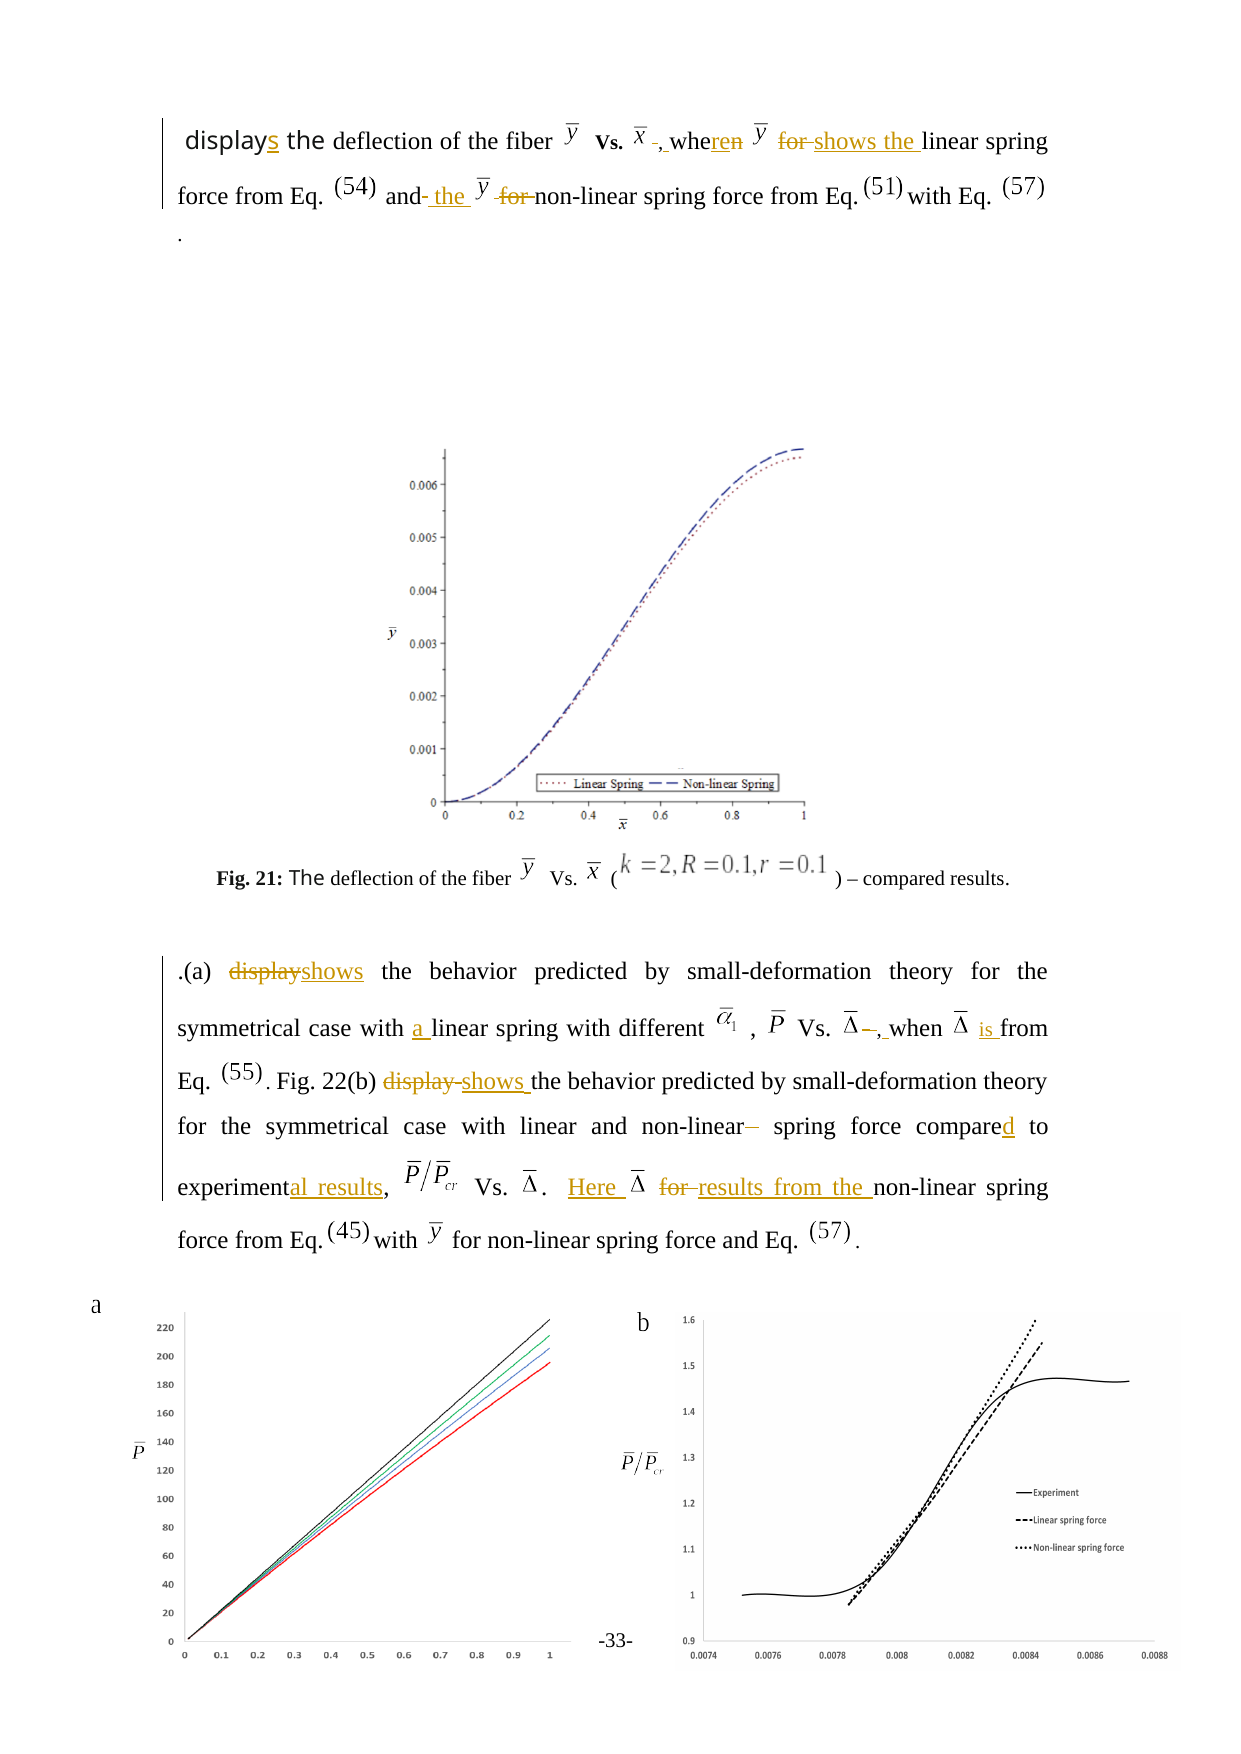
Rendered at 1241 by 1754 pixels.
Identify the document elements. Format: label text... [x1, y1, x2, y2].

text Fig. 21 display the deflection of the fiber Vs. ,whe linear spring force from Eq. andnon-linear spring force from Eq.with Eq. . [177, 118, 1048, 246]
picture [156, 1312, 572, 1659]
text Fig. 22(a) the behavior predicted by small-deformation theory for the symmetrical case with linear spring with different , Vs. ,when from Eq. . Fig. 22(b) the behavior predicted by small-deformation theory for the symmetrical case with linear and non-linear spring force compare to experiment, Vs. . non-linear spring force from Eq.with for non-linear spring force and Eq. . [177, 956, 1048, 1254]
picture [675, 1312, 1182, 1671]
picture [383, 440, 814, 833]
